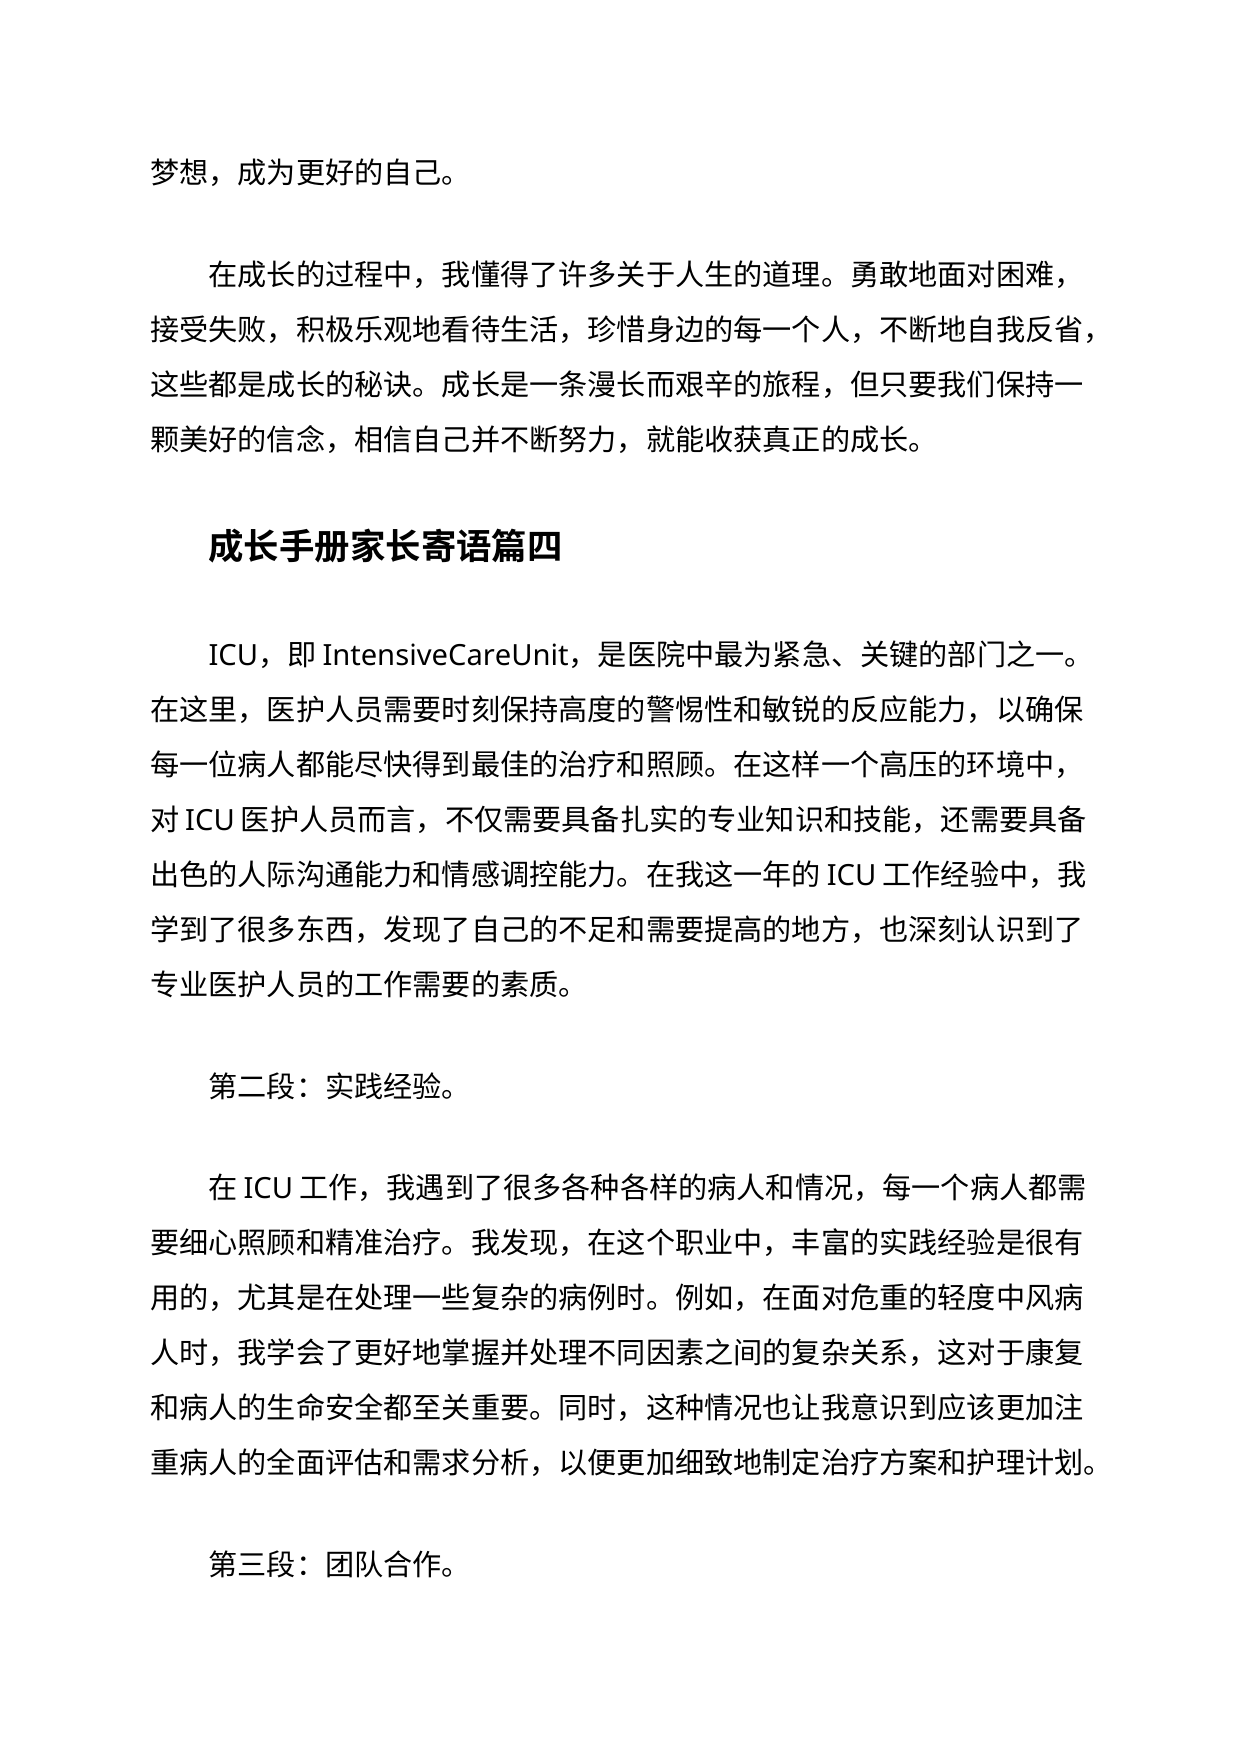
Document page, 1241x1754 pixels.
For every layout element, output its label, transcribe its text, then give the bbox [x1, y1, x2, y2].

text 第二段：实践经验。 [150, 1063, 1090, 1105]
text 第三段：团队合作。 [150, 1541, 1090, 1583]
text 成长手册家长寄语篇四 [150, 518, 1090, 569]
text 在成长的过程中，我懂得了许多关于人生的道理。勇敢地面对困难，接受失败，积极乐观地看待生活，珍惜身边的每一个人，不断地自我反省，这些都是成长的秘诀。成长是一条漫长而艰辛的旅程，但只要我们保持一颗美好的信念，相信自己并不断努力，就能收获真正的成长。 [150, 252, 1090, 459]
text ICU，即IntensiveCareUnit，是医院中最为紧急、关键的部门之一。在这里，医护人员需要时刻保持高度的警惕性和敏锐的反应能力，以确保每一位病人都能尽快得到最佳的治疗和照顾。在这样一个高压的环境中，对ICU医护人员而言，不仅需要具备扎实的专业知识和技能，还需要具备出色的人际沟通能力和情感调控能力。在我这一年的ICU工作经验中，我学到了很多东西，发现了自己的不足和需要提高的地方，也深刻认识到了专业医护人员的工作需要的素质。 [150, 632, 1090, 1004]
text 在ICU工作，我遇到了很多各种各样的病人和情况，每一个病人都需要细心照顾和精准治疗。我发现，在这个职业中，丰富的实践经验是很有用的，尤其是在处理一些复杂的病例时。例如，在面对危重的轻度中风病人时，我学会了更好地掌握并处理不同因素之间的复杂关系，这对于康复和病人的生命安全都至关重要。同时，这种情况也让我意识到应该更加注重病人的全面评估和需求分析，以便更加细致地制定治疗方案和护理计划。 [150, 1165, 1090, 1482]
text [150, 150, 1090, 192]
